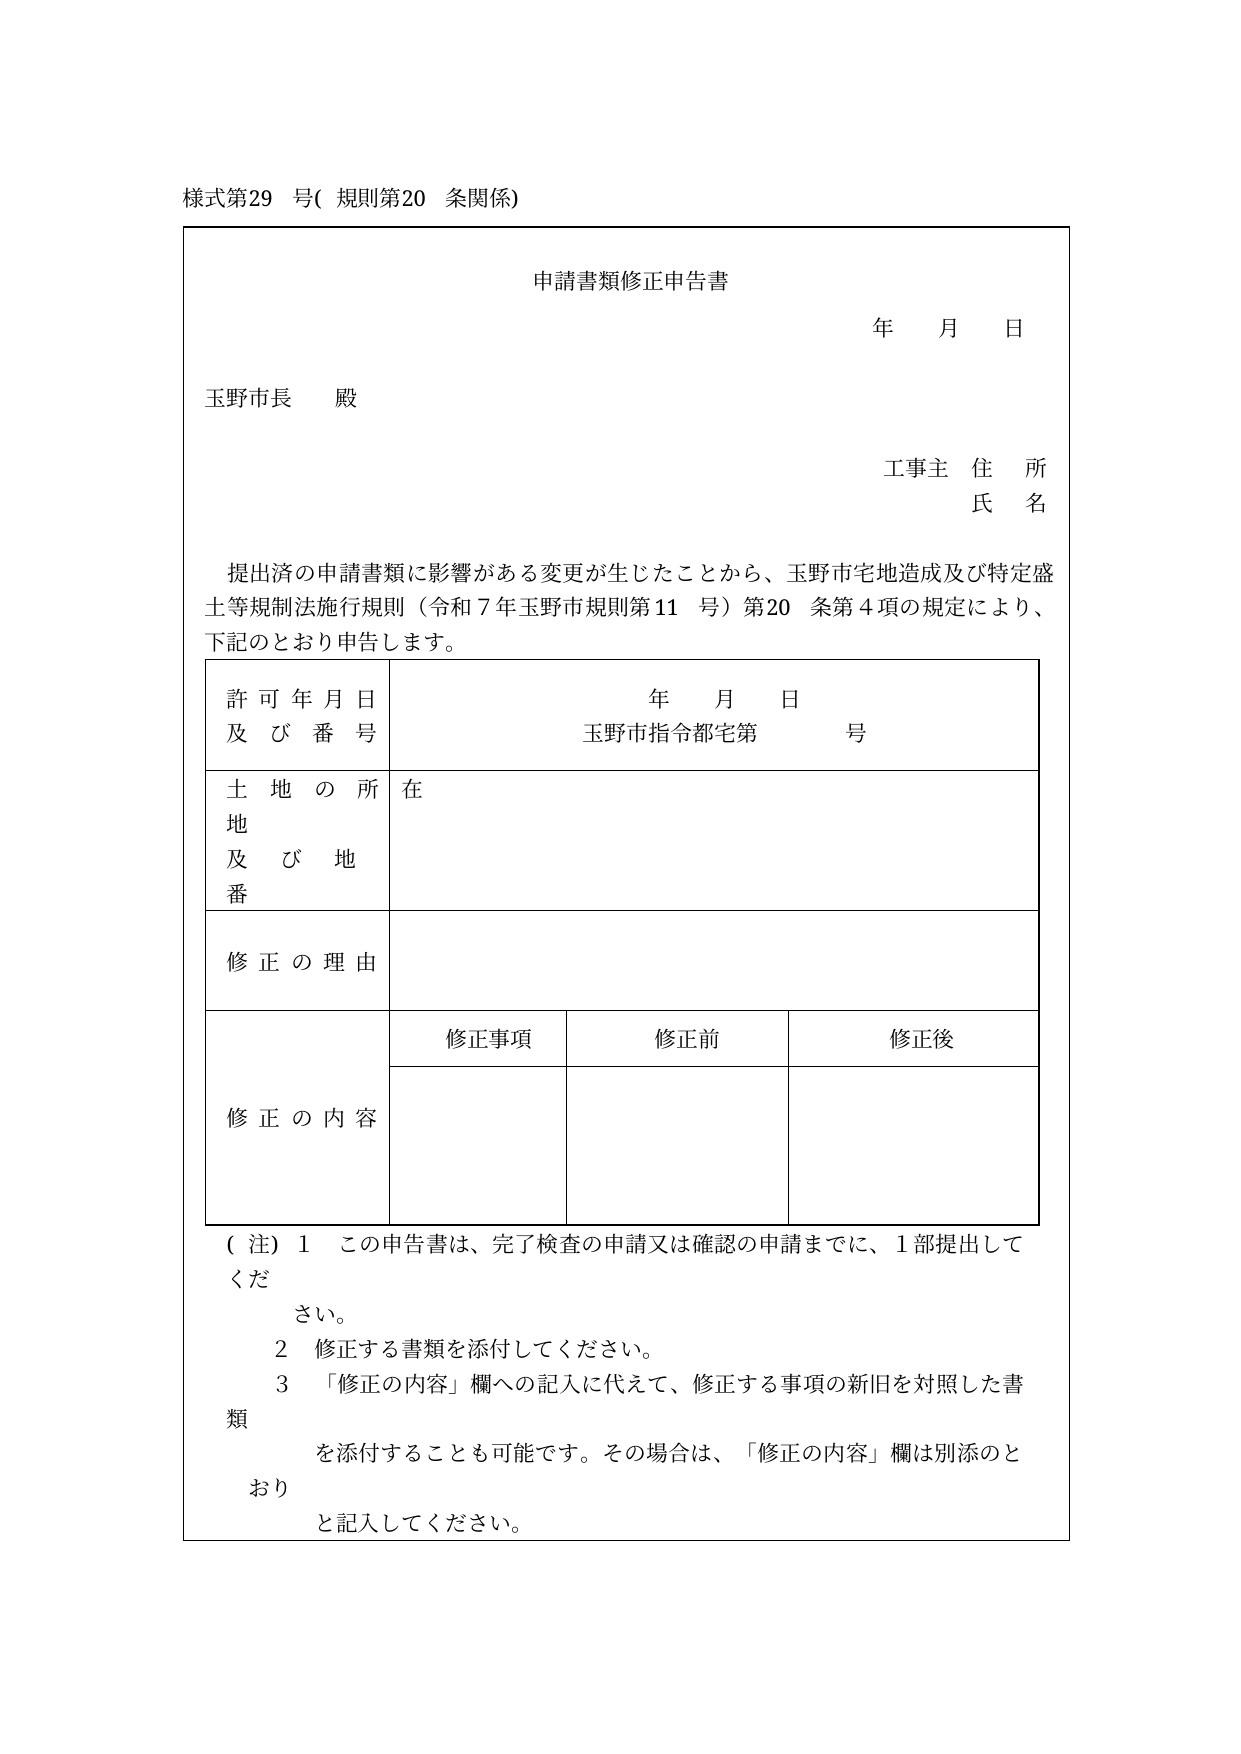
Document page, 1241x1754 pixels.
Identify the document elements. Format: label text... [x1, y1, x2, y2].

table_cell 修正後 [789, 1011, 1038, 1066]
table_cell 修正事項 [390, 1011, 566, 1066]
table_cell [789, 1067, 1038, 1224]
table_cell [184, 659, 206, 1540]
table_cell 土地の所在地 及び地番 [206, 771, 389, 910]
table_cell [390, 771, 1038, 910]
table_cell 修正の理由 [206, 911, 389, 1010]
table_cell 許可年月日 及び番号 [206, 660, 389, 770]
table_header 申請書類修正申告書 年 月 日 玉野市長 殿 工事主 住所 氏名 提出済の申請書類に影響がある変更が生じたことから、玉野市宅地造成及び特定盛土等規制法施行規則（令和７年玉野市規則第11号）第20条第４項の規定により、下記のとおり申告します。 [184, 228, 1069, 659]
table_cell [1039, 659, 1069, 1540]
table_cell 修正前 [567, 1011, 788, 1066]
table_cell [390, 911, 1038, 1010]
table_cell 年 月 日 玉野市指令都宅第 号 [390, 660, 1038, 770]
table_cell [390, 1067, 566, 1224]
table_cell 修正の内容 [206, 1011, 389, 1224]
table_cell [567, 1067, 788, 1224]
table_cell (注)１ この申告書は、完了検査の申請又は確認の申請までに、１部提出してくだ さい。 ２ 修正する書類を添付してください。 ３ 「修正の内容」欄への記入に代えて、修正する事項の新旧を対照した書類 を添付することも可能です。その場合は、「修正の内容」欄は別添のとおり と記入してください。 [206, 1226, 1039, 1540]
text 様式第29号(規則第20条関係) [183, 179, 1058, 214]
